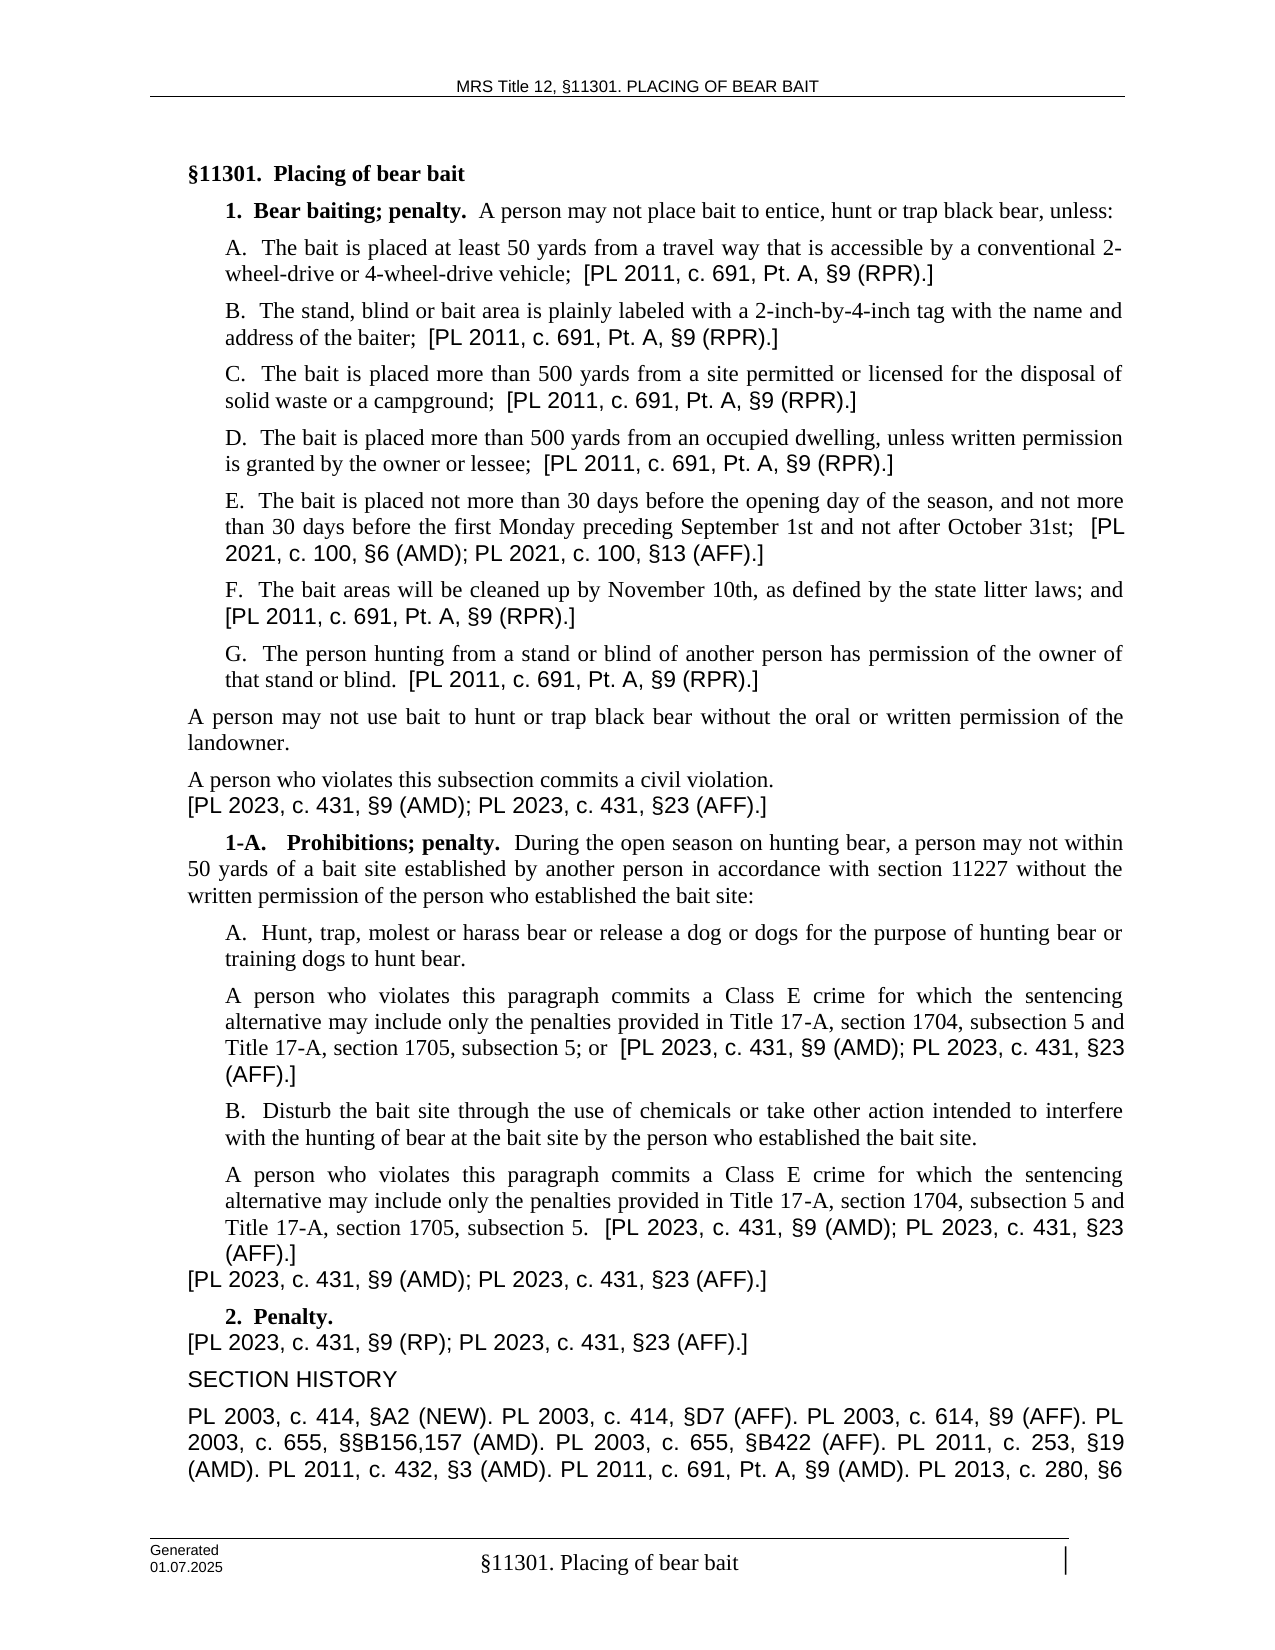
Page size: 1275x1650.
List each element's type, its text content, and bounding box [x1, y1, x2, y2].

text G. The person hunting from a stand or blind of another person has permission of the owner of that stand or blind. [PL 2011, c. 691, Pt. A, §9 (RPR).] [225, 639, 1125, 692]
text A. Hunt, trap, molest or harass bear or release a dog or dogs for the purpose of hunting bear or training dogs to hunt bear. [225, 918, 1125, 971]
text 2. Penalty. [187, 1303, 1125, 1329]
text SECTION HISTORY [187, 1366, 1125, 1392]
text B. The stand, blind or bait area is plainly labeled with a 2-inch-by-4-inch tag with the name and address of the baiter; [PL 2011, c. 691, Pt. A, §9 (RPR).] [225, 297, 1125, 350]
text [PL 2023, c. 431, §9 (RP); PL 2023, c. 431, §23 (AFF).] [187, 1329, 1125, 1356]
text 1. Bear baiting; penalty. A person may not place bait to entice, hunt or trap black bear, unless: [187, 197, 1125, 223]
text A person who violates this paragraph commits a Class E crime for which the sentencing alternative may include only the penalties provided in Title 17‑A, section 1704, subsection 5 and Title 17‑A, section 1705, subsection 5; or [PL 2023, c. 431, §9 (AMD); PL 2023, c. 431, §23 (AFF).] [225, 982, 1125, 1087]
text [PL 2023, c. 431, §9 (AMD); PL 2023, c. 431, §23 (AFF).] [187, 1266, 1125, 1293]
text C. The bait is placed more than 500 yards from a site permitted or licensed for the disposal of solid waste or a campground; [PL 2011, c. 691, Pt. A, §9 (RPR).] [225, 360, 1125, 413]
text A person who violates this subsection commits a civil violation. [187, 766, 1125, 792]
text F. The bait areas will be cleaned up by November 10th, as defined by the state litter laws; and [PL 2011, c. 691, Pt. A, §9 (RPR).] [225, 576, 1125, 629]
text A. The bait is placed at least 50 yards from a travel way that is accessible by a conventional 2-wheel-drive or 4-wheel-drive vehicle; [PL 2011, c. 691, Pt. A, §9 (RPR).] [225, 234, 1125, 287]
text [PL 2023, c. 431, §9 (AMD); PL 2023, c. 431, §23 (AFF).] [187, 792, 1125, 819]
text A person who violates this paragraph commits a Class E crime for which the sentencing alternative may include only the penalties provided in Title 17‑A, section 1704, subsection 5 and Title 17‑A, section 1705, subsection 5. [PL 2023, c. 431, §9 (AMD); PL 2023, c. 431, §23 (AFF).] [225, 1161, 1125, 1266]
text 1-A. Prohibitions; penalty. During the open season on hunting bear, a person may not within 50 yards of a bait site established by another person in accordance with section 11227 without the written permission of the person who established the bait site: [187, 829, 1125, 908]
text A person may not use bait to hunt or trap black bear without the oral or written permission of the landowner. [187, 703, 1125, 756]
text §11301. Placing of bear bait [187, 160, 1125, 187]
text E. The bait is placed not more than 30 days before the opening day of the season, and not more than 30 days before the first Monday preceding September 1st and not after October 31st; [PL 2021, c. 100, §6 (AMD); PL 2021, c. 100, §13 (AFF).] [225, 487, 1125, 566]
text B. Disturb the bait site through the use of chemicals or take other action intended to interfere with the hunting of bear at the bait site by the person who established the bait site. [225, 1098, 1125, 1150]
text D. The bait is placed more than 500 yards from an occupied dwelling, unless written permission is granted by the owner or lessee; [PL 2011, c. 691, Pt. A, §9 (RPR).] [225, 424, 1125, 476]
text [187, 1403, 1125, 1482]
